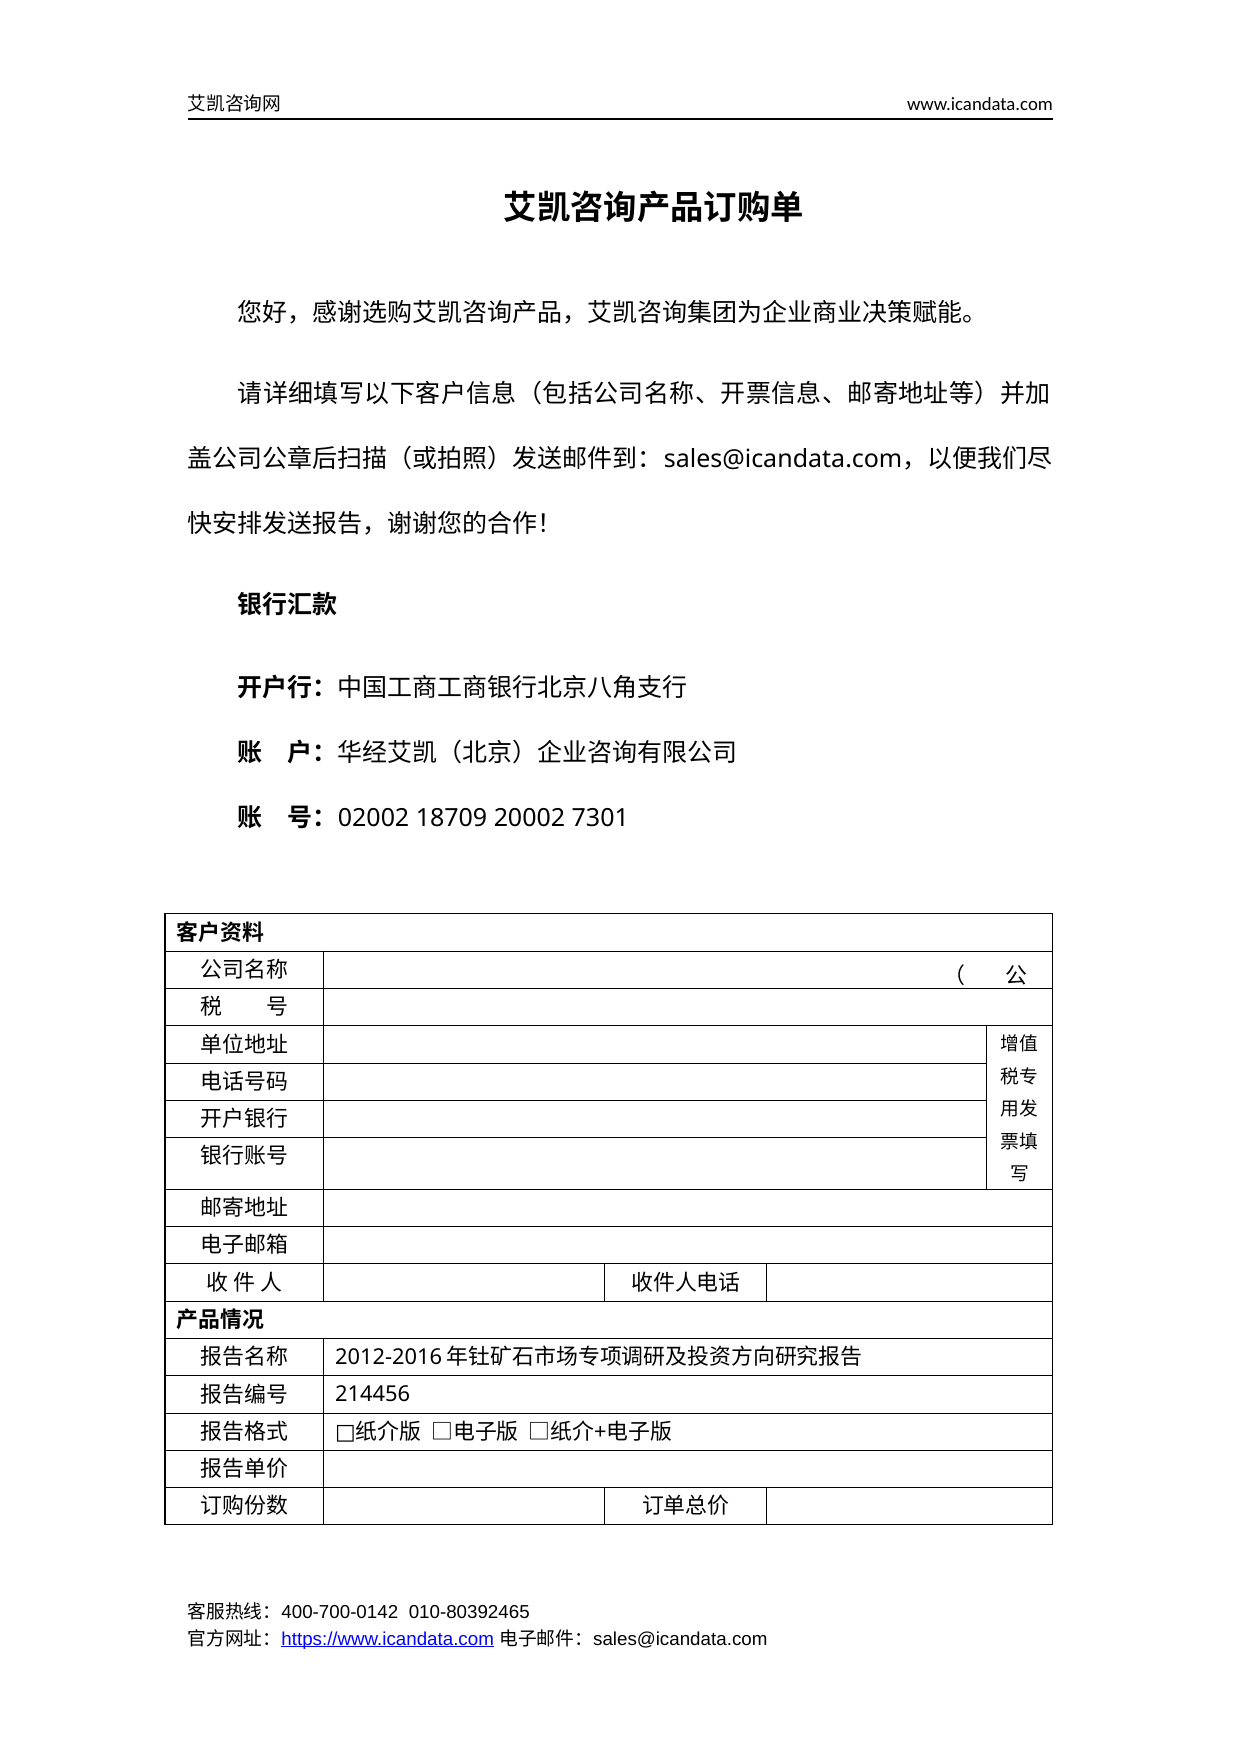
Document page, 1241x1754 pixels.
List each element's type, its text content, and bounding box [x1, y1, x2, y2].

table_cell 单位地址 [166, 1026, 323, 1062]
table_cell 收件人电话 [605, 1264, 766, 1301]
table_cell 税 号 [166, 989, 323, 1025]
table_cell 邮寄地址 [166, 1190, 323, 1226]
table_cell 报告单价 [166, 1451, 323, 1487]
table_cell 公司名称 [166, 952, 323, 988]
table_cell 收 件 人 [166, 1264, 323, 1301]
table_cell [767, 1488, 1052, 1524]
table_cell 报告名称 [166, 1339, 323, 1375]
table_cell □纸介版 □电子版 □纸介+电子版 [324, 1414, 1052, 1450]
table_cell [324, 1488, 604, 1524]
text 请详细填写以下客户信息（包括公司名称、开票信息、邮寄地址等）并加盖公司公章后扫描（或拍照）发送邮件到：sales@icandata.com，以便我们尽快安排发送报告，谢谢您的合作！ [187, 359, 1053, 554]
table_cell [324, 1264, 604, 1301]
table_header 客户资料 [166, 914, 1052, 951]
table_cell 产品情况 [166, 1302, 1052, 1338]
table_cell [324, 1227, 1052, 1263]
text 账 号：02002 18709 20002 7301 [187, 783, 1053, 848]
table_cell [324, 1101, 986, 1137]
table_cell [324, 1138, 986, 1189]
table_cell 2012-2016年钍矿石市场专项调研及投资方向研究报告 [324, 1339, 1052, 1375]
table_cell [324, 1451, 1052, 1487]
table_cell 电子邮箱 [166, 1227, 323, 1263]
text 艾凯咨询产品订购单 [187, 172, 1053, 237]
table_cell 银行账号 [166, 1138, 323, 1189]
text 账 户：华经艾凯（北京）企业咨询有限公司 [187, 718, 1053, 783]
table_cell [324, 1064, 986, 1100]
table_cell [324, 1026, 986, 1062]
table_cell 订单总价 [605, 1488, 766, 1524]
text 银行汇款 [187, 570, 1053, 635]
text 开户行：中国工商工商银行北京八角支行 [187, 653, 1053, 718]
table_cell [767, 1264, 1052, 1301]
table_cell 电话号码 [166, 1064, 323, 1100]
table_cell 开户银行 [166, 1101, 323, 1137]
table_cell 报告编号 [166, 1376, 323, 1412]
text 您好，感谢选购艾凯咨询产品，艾凯咨询集团为企业商业决策赋能。 [187, 278, 1053, 343]
table_cell [324, 1190, 1052, 1226]
table_cell [324, 952, 1052, 988]
table_cell 订购份数 [166, 1488, 323, 1524]
table_cell 增值税专用发票填写 [987, 1026, 1052, 1189]
table_cell [324, 989, 1052, 1025]
table_cell 报告格式 [166, 1414, 323, 1450]
table_cell 214456 [324, 1376, 1052, 1412]
